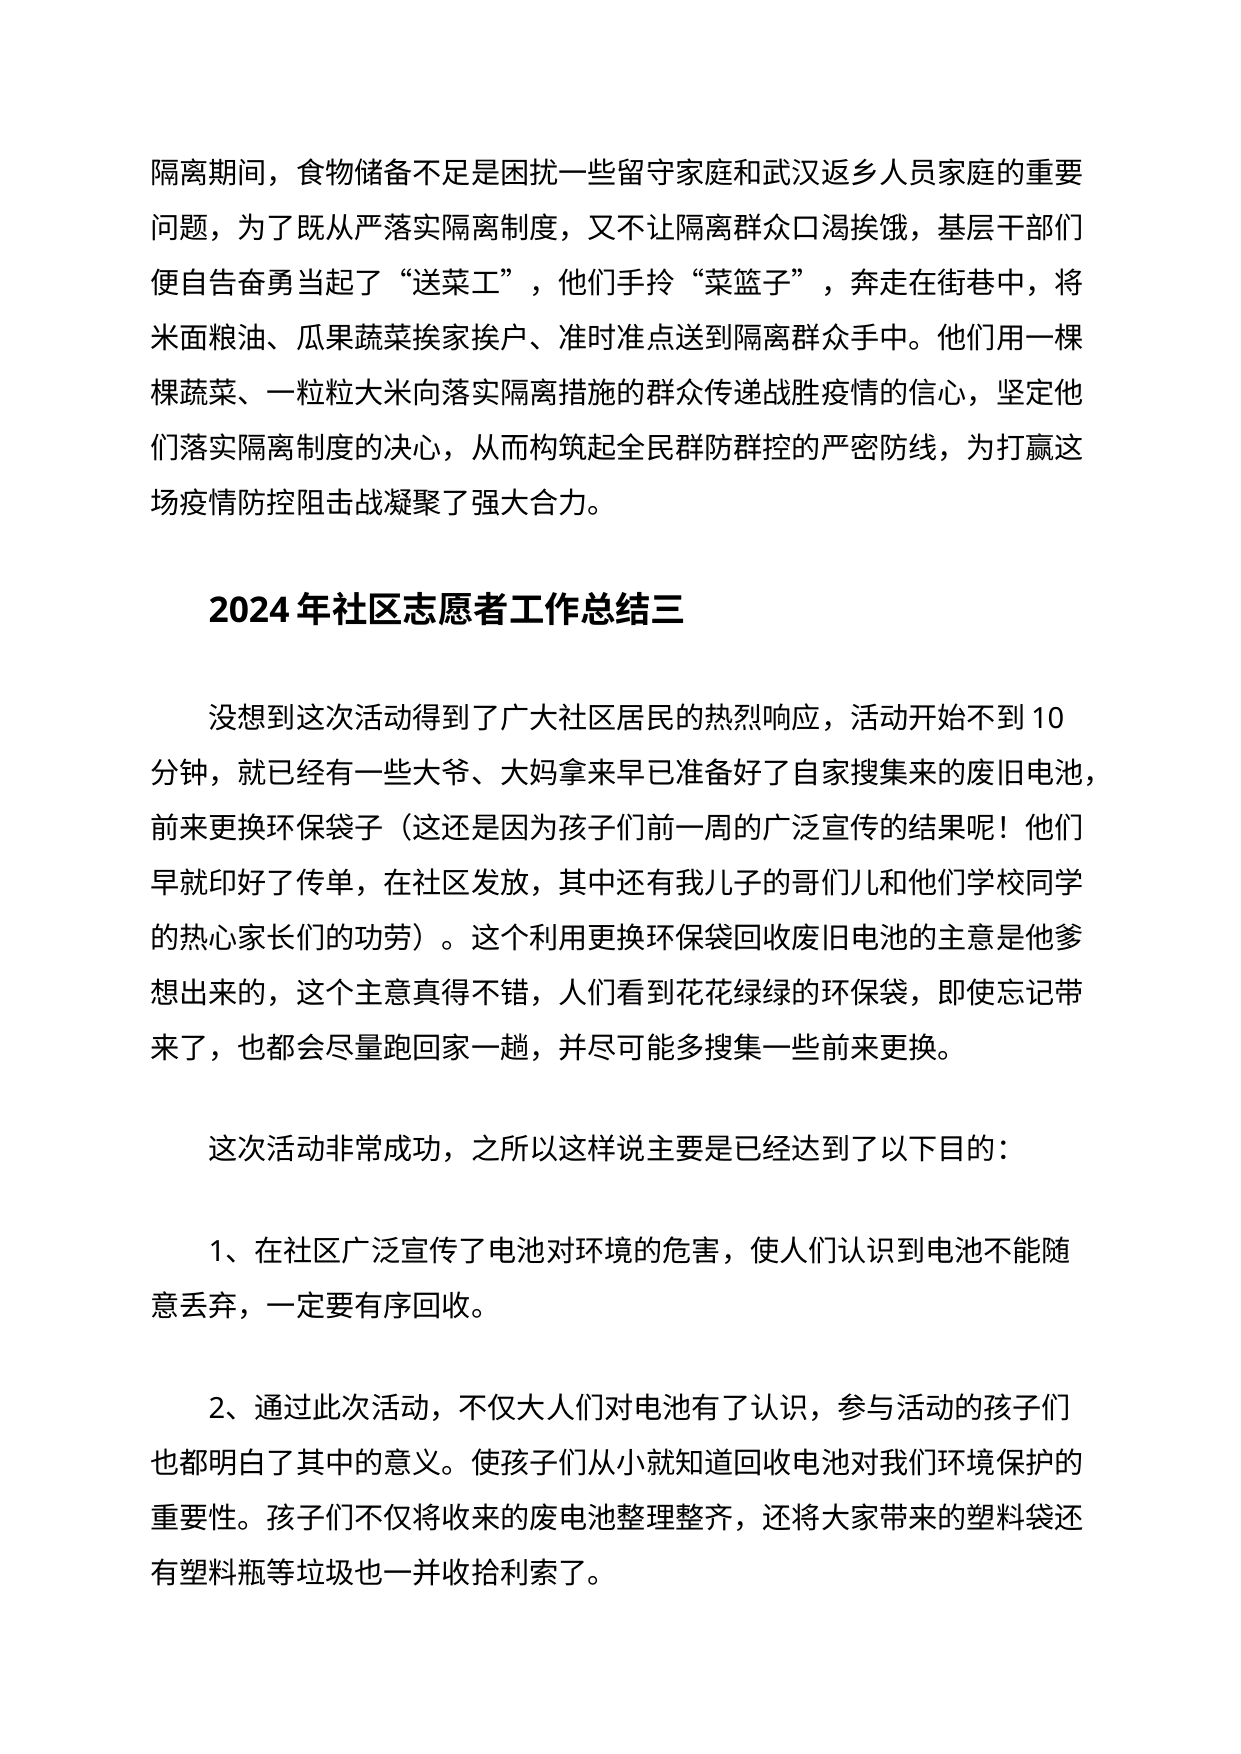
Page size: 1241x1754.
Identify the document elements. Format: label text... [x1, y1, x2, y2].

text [150, 150, 1090, 522]
text 2、通过此次活动，不仅大人们对电池有了认识，参与活动的孩子们也都明白了其中的意义。使孩子们从小就知道回收电池对我们环境保护的重要性。孩子们不仅将收来的废电池整理整齐，还将大家带来的塑料袋还有塑料瓶等垃圾也一并收拾利索了。 [150, 1384, 1090, 1592]
text 没想到这次活动得到了广大社区居民的热烈响应，活动开始不到10分钟，就已经有一些大爷、大妈拿来早已准备好了自家搜集来的废旧电池，前来更换环保袋子（这还是因为孩子们前一周的广泛宣传的结果呢！他们早就印好了传单，在社区发放，其中还有我儿子的哥们儿和他们学校同学的热心家长们的功劳）。这个利用更换环保袋回收废旧电池的主意是他爹想出来的，这个主意真得不错，人们看到花花绿绿的环保袋，即使忘记带来了，也都会尽量跑回家一趟，并尽可能多搜集一些前来更换。 [150, 695, 1090, 1066]
text 2024年社区志愿者工作总结三 [150, 581, 1090, 632]
text 1、在社区广泛宣传了电池对环境的危害，使人们认识到电池不能随意丢弃，一定要有序回收。 [150, 1228, 1090, 1325]
text 这次活动非常成功，之所以这样说主要是已经达到了以下目的： [150, 1126, 1090, 1168]
